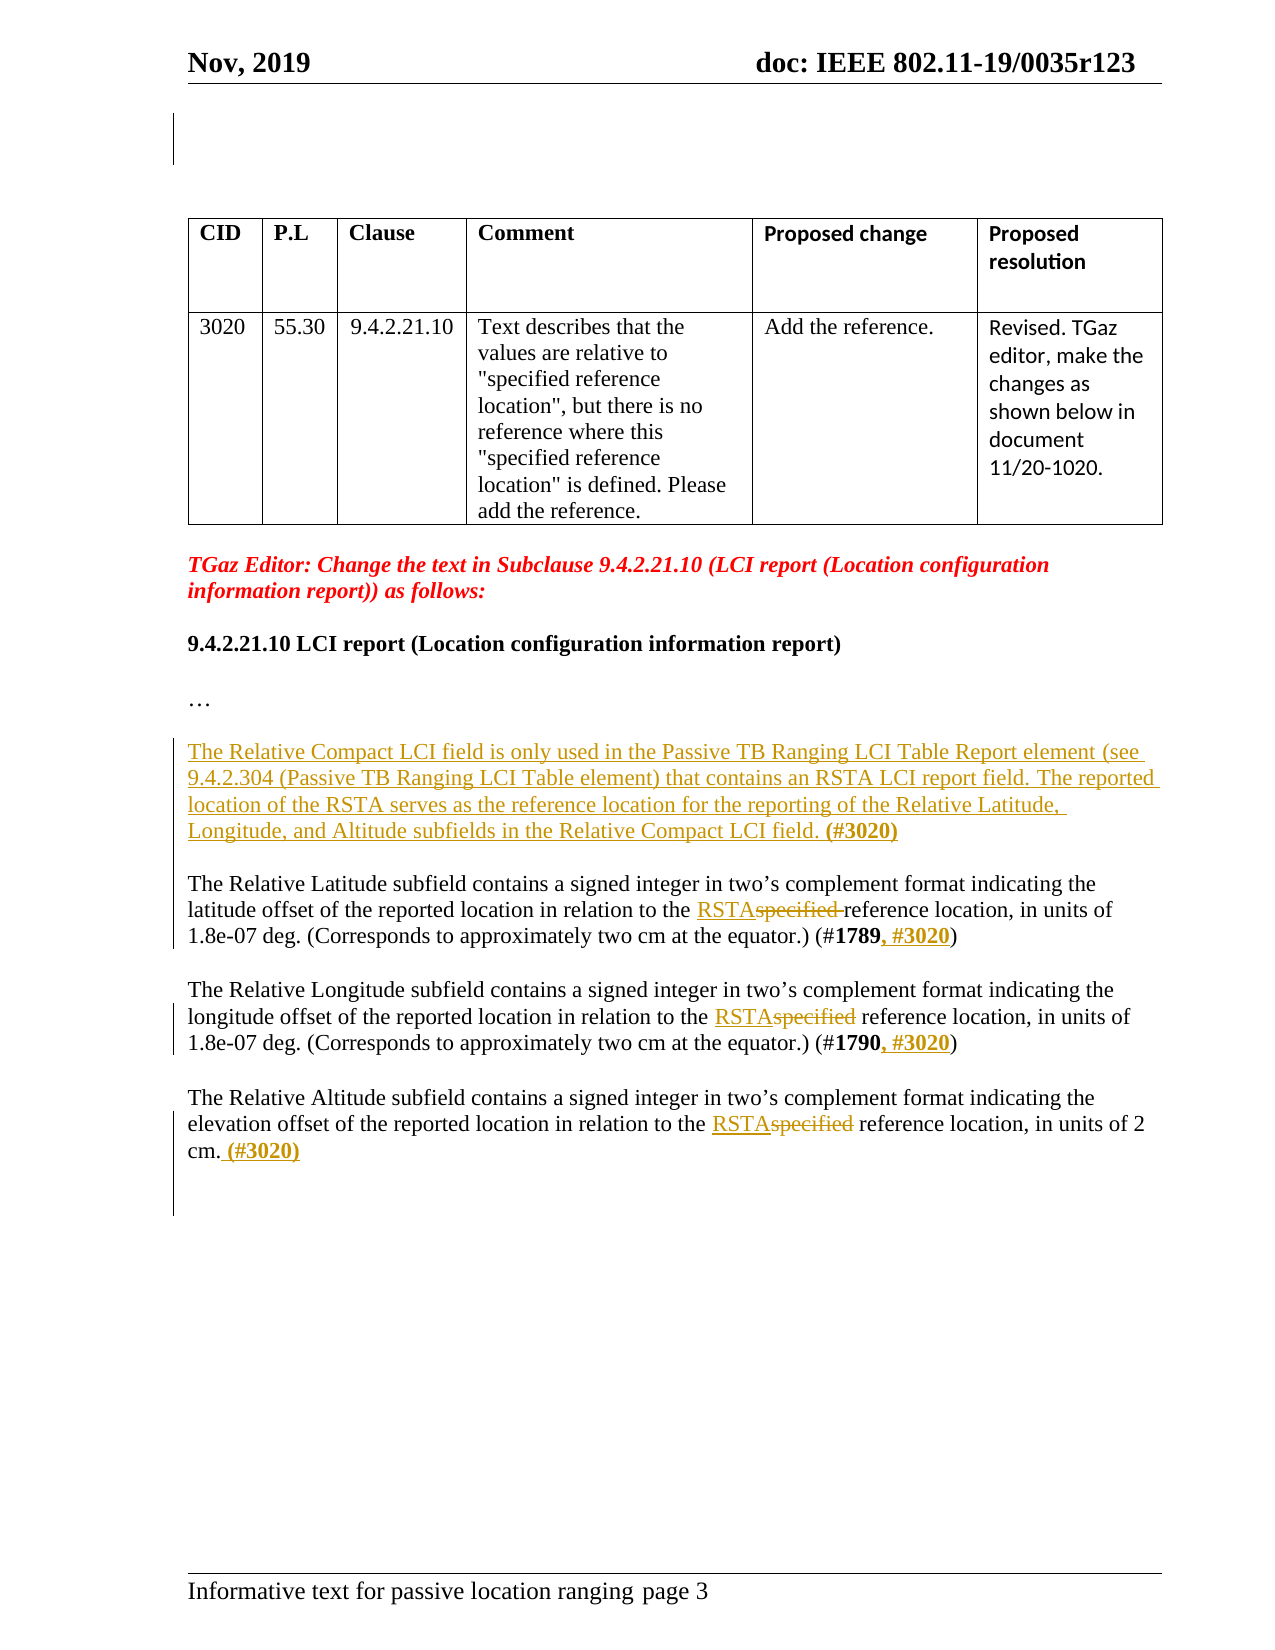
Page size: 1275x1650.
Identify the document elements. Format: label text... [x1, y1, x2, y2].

text … [187, 684, 1162, 712]
table_cell Add the reference. [753, 313, 977, 523]
table_header CID [189, 219, 262, 312]
table_cell 9.4.2.21.10 [338, 313, 466, 523]
text The Relative Altitude subfield contains a signed integer in two’s complement format indicating the elevation offset of the reported location in relation to the reference location, in units of 2 cm. [187, 1084, 1162, 1163]
table_cell Revised. TGaz editor, make the changes as shown below in document 11/20-1020. [978, 313, 1162, 523]
text TGaz Editor: Change the text in Subclause 9.4.2.21.10 (LCI report (Location configuration information report)) as follows: [187, 551, 1162, 604]
table_header Clause [338, 219, 466, 312]
text 9.4.2.21.10 LCI report (Location configuration information report) [187, 630, 1162, 656]
table_cell 55.30 [263, 313, 337, 523]
table_cell Text describes that the values are relative to "specified reference location", but there is no reference where this "specified reference location" is defined. Please add the reference. [467, 313, 752, 523]
table_cell 3020 [189, 313, 262, 523]
table_header P.L [263, 219, 337, 312]
table_header Proposed resolution [978, 219, 1162, 312]
text The Relative Longitude subfield contains a signed integer in two’s complement format indicating the longitude offset of the reported location in relation to the reference location, in units of 1.8e-07 deg. (Corresponds to approximately two cm at the equator.) (#1790) [187, 976, 1162, 1055]
table_header Comment [467, 219, 752, 312]
table_header Proposed change [753, 219, 977, 312]
text The Relative Latitude subfield contains a signed integer in two’s complement format indicating the latitude offset of the reported location in relation to the reference location, in units of 1.8e-07 deg. (Corresponds to approximately two cm at the equator.) (#1789) [187, 870, 1162, 949]
